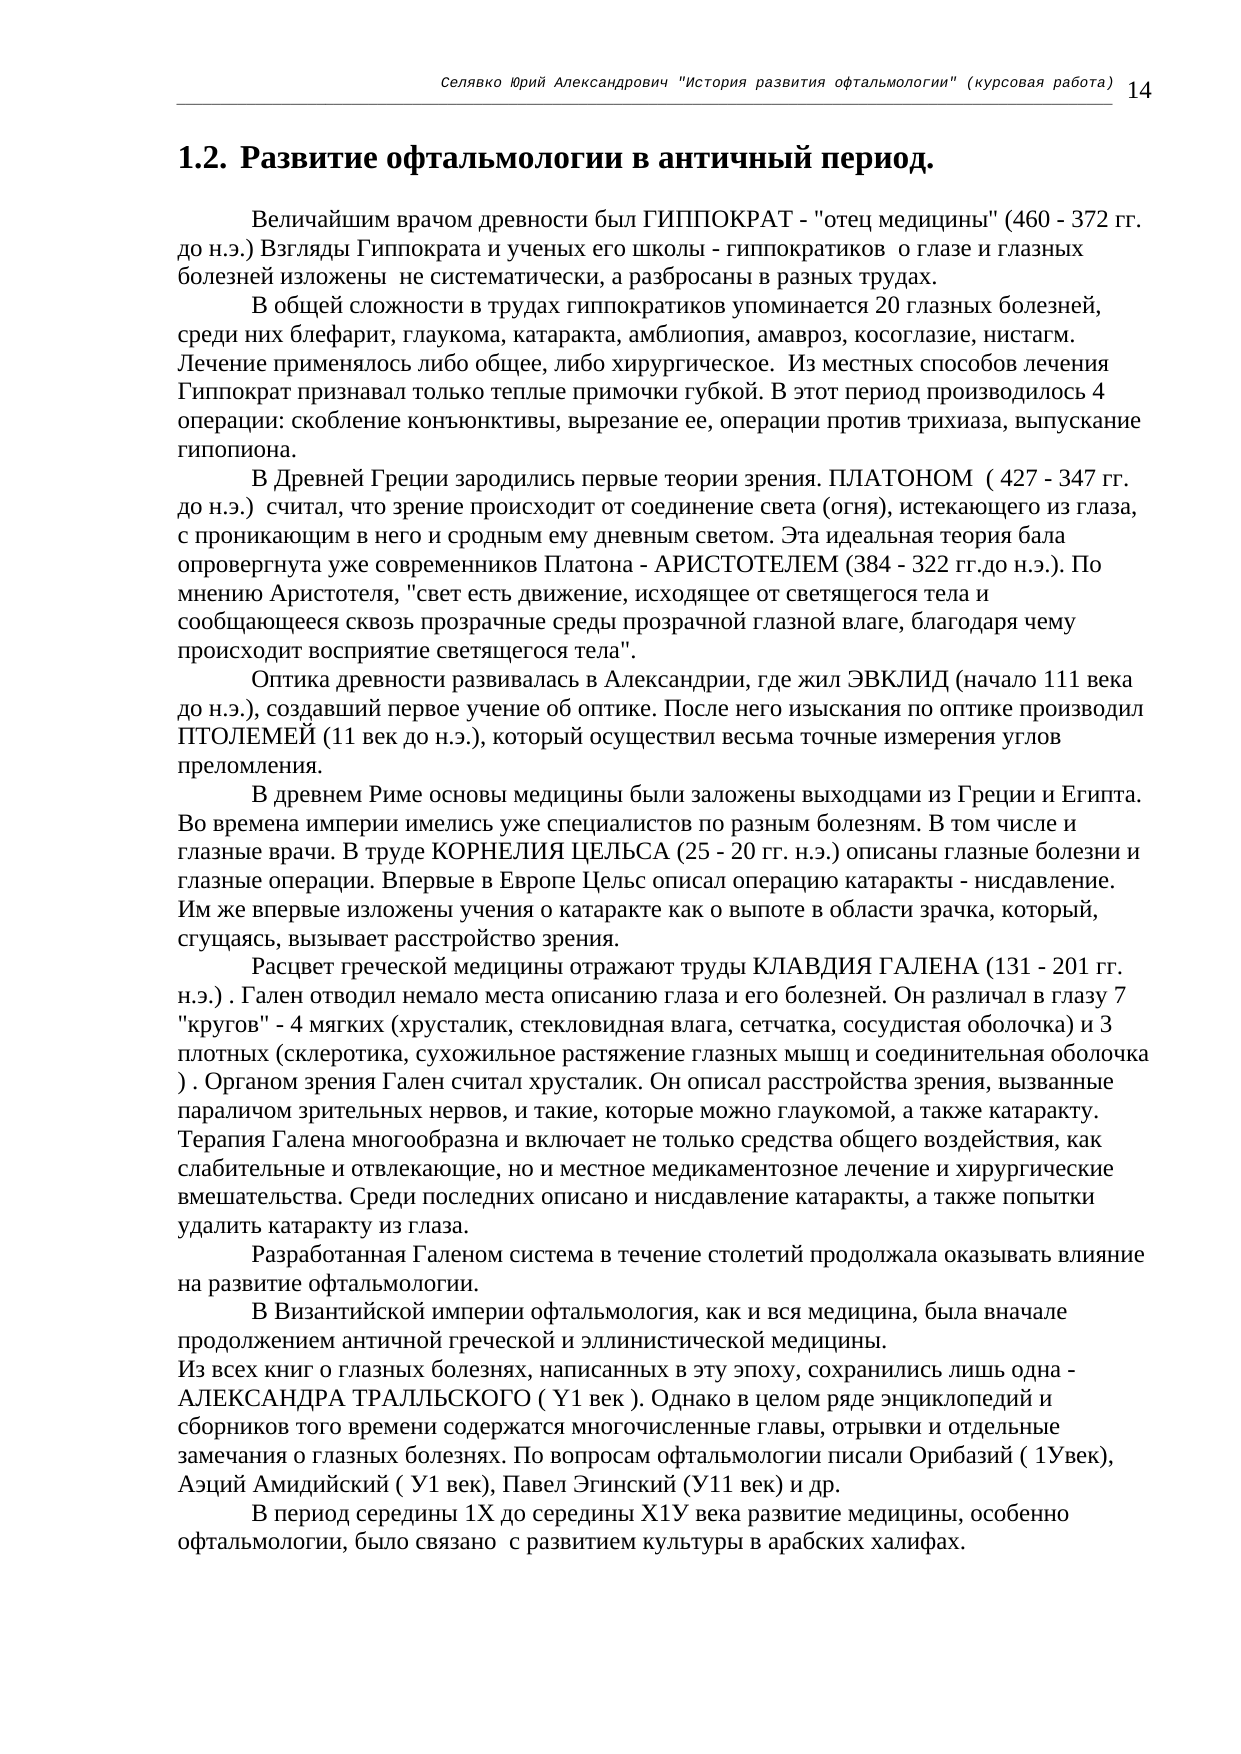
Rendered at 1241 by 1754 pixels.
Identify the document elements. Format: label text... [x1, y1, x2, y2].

text В Византийской империи офтальмология, как и вся медицина, была вначале продолжением античной греческой и эллинистической медицины. [177, 1296, 1152, 1354]
text В Древней Греции зародились первые теории зрения. ПЛАТОНОМ ( 427 - 347 гг. до н.э.) считал, что зрение происходит от соединение света (огня), истекающего из глаза, с проникающим в него и сродным ему дневным светом. Эта идеальная теория бала опровергнута уже современников Платона - АРИСТОТЕЛЕМ (384 - 322 гг.до н.э.). По мнению Аристотеля, "свет есть движение, исходящее от светящегося тела и сообщающееся сквозь прозрачные среды прозрачной глазной влаге, благодаря чему происходит восприятие светящегося тела". [177, 463, 1152, 664]
text В древнем Риме основы медицины были заложены выходцами из Греции и Египта. Во времена империи имелись уже специалистов по разным болезням. В том числе и глазные врачи. В труде КОРНЕЛИЯ ЦЕЛЬСА (25 - 20 гг. н.э.) описаны глазные болезни и глазные операции. Впервые в Европе Цельс описал операцию катаракты - нисдавление. Им же впервые изложены учения о катаракте как о выпоте в области зрачка, который, сгущаясь, вызывает расстройство зрения. [177, 779, 1152, 951]
text В период середины 1Х до середины Х1У века развитие медицины, особенно офтальмологии, было связано с развитием культуры в арабских халифах. [177, 1498, 1152, 1555]
text В общей сложности в трудах гиппократиков упоминается 20 глазных болезней, среди них блефарит, глаукома, катаракта, амблиопия, амавроз, косоглазие, нистагм. Лечение применялось либо общее, либо хирургическое. Из местных способов лечения Гиппократ признавал только теплые примочки губкой. В этот период производилось 4 операции: скобление конъюнктивы, вырезание ее, операции против трихиаза, выпускание гипопиона. [177, 290, 1152, 463]
text Разработанная Галеном система в течение столетий продолжала оказывать влияние на развитие офтальмологии. [177, 1239, 1152, 1296]
text Оптика древности развивалась в Александрии, где жил ЭВКЛИД (начало 111 века до н.э.), создавший первое учение об оптике. После него изыскания по оптике производил ПТОЛЕМЕЙ (11 век до н.э.), который осуществил весьма точные измерения углов преломления. [177, 664, 1152, 779]
text Величайшим врачом древности был ГИППОКРАТ - "отец медицины" (460 - 372 гг. до н.э.) Взгляды Гиппократа и ученых его школы - гиппократиков о глазе и глазных болезней изложены не систематически, а разбросаны в разных трудах. [177, 204, 1152, 290]
text Из всех книг о глазных болезнях, написанных в эту эпоху, сохранились лишь одна - АЛЕКСАНДРА ТРАЛЛЬСКОГО ( Y1 век ). Однако в целом ряде энциклопедий и сборников того времени содержатся многочисленные главы, отрывки и отдельные замечания о глазных болезнях. По вопросам офтальмологии писали Орибазий ( 1Увек), Аэций Амидийский ( У1 век), Павел Эгинский (У11 век) и др. [177, 1354, 1152, 1498]
text Расцвет греческой медицины отражают труды КЛАВДИЯ ГАЛЕНА (131 - 201 гг. н.э.) . Гален отводил немало места описанию глаза и его болезней. Он различал в глазу 7 "кругов" - 4 мягких (хрусталик, стекловидная влага, сетчатка, сосудистая оболочка) и 3 плотных (склеротика, сухожильное растяжение глазных мышц и соединительная оболочка ) . Органом зрения Гален считал хрусталик. Он описал расстройства зрения, вызванные параличом зрительных нервов, и такие, которые можно глаукомой, а также катаракту. Терапия Галена многообразна и включает не только средства общего воздействия, как слабительные и отвлекающие, но и местное медикаментозное лечение и хирургические вмешательства. Среди последних описано и нисдавление катаракты, а также попытки удалить катаракту из глаза. [177, 951, 1152, 1239]
list Развитие офтальмологии в античный период. [177, 137, 1152, 175]
